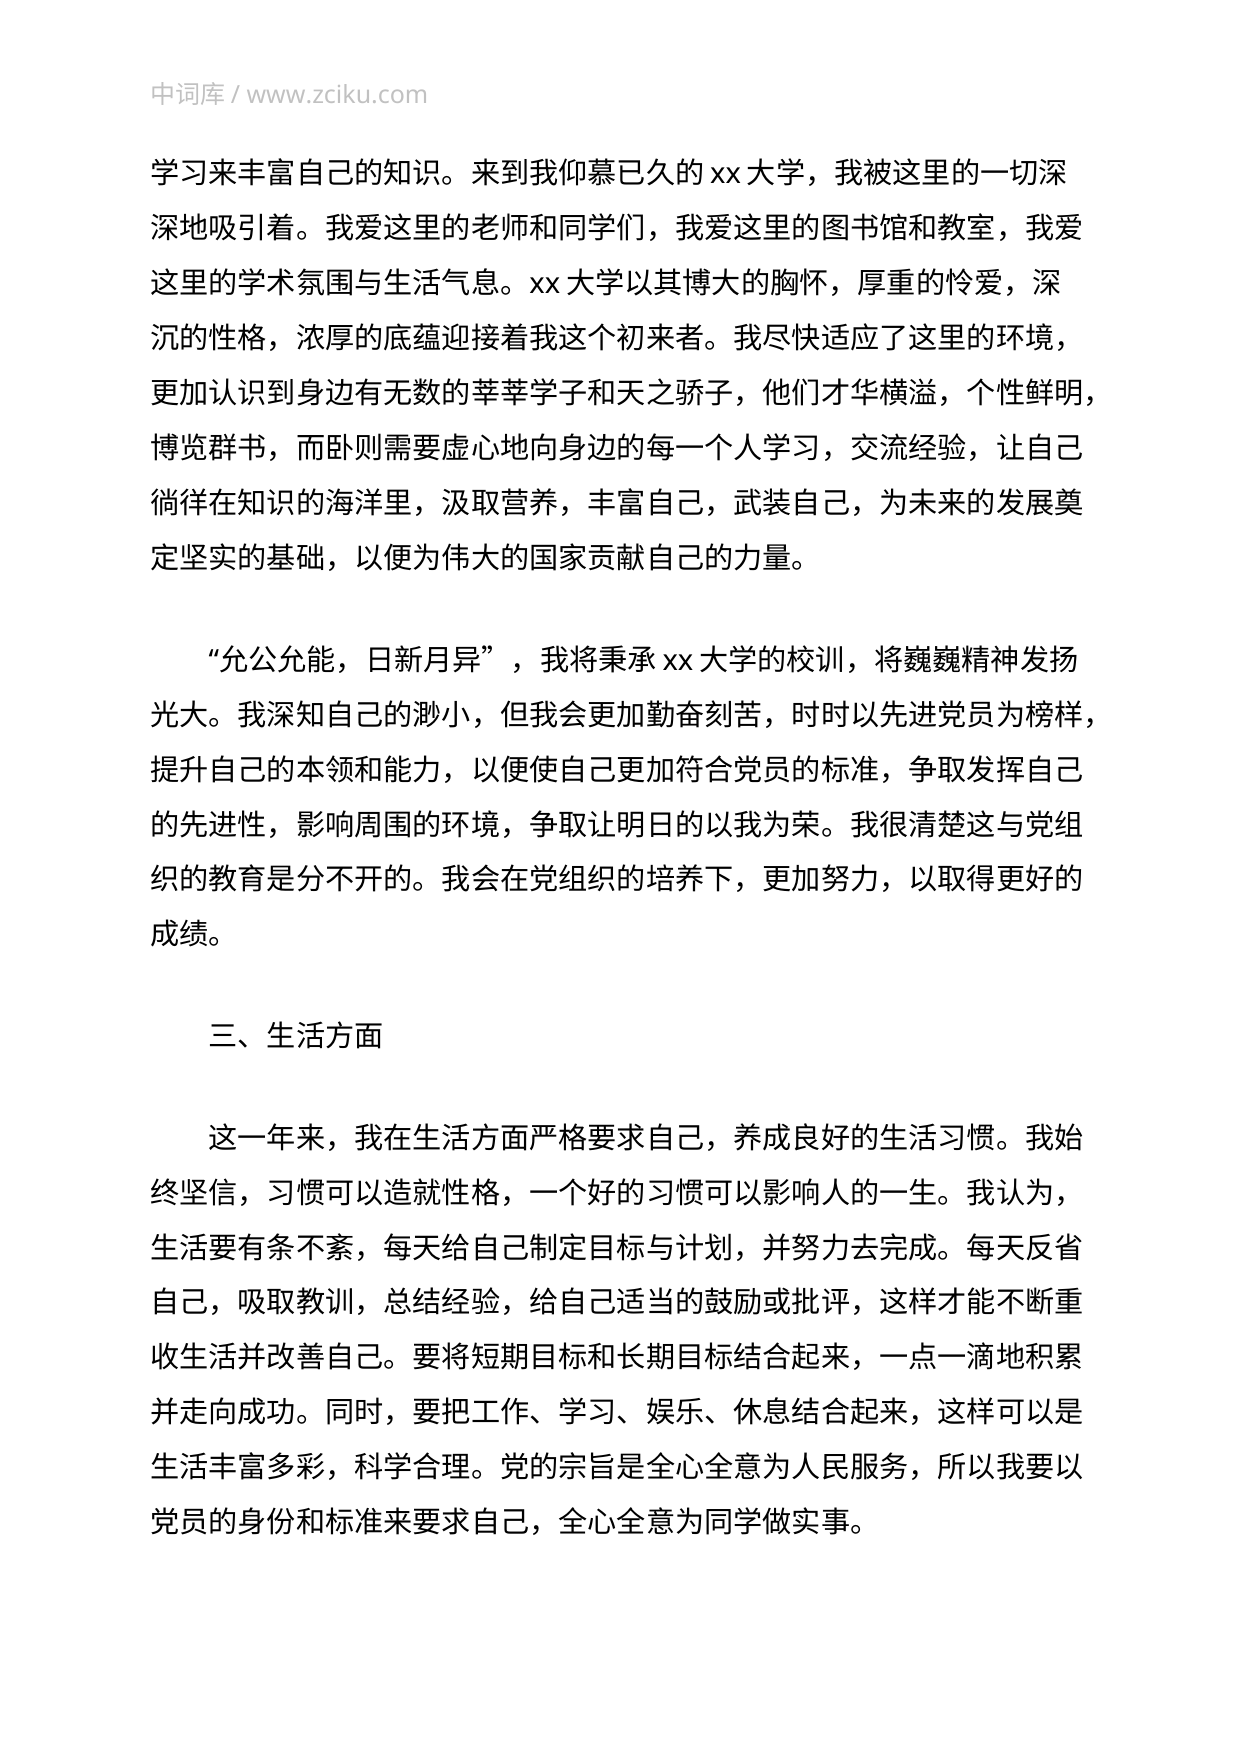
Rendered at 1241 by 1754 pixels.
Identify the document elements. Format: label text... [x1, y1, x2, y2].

text 这一年来，我在生活方面严格要求自己，养成良好的生活习惯。我始终坚信，习惯可以造就性格，一个好的习惯可以影响人的一生。我认为，生活要有条不紊，每天给自己制定目标与计划，并努力去完成。每天反省自己，吸取教训，总结经验，给自己适当的鼓励或批评，这样才能不断重收生活并改善自己。要将短期目标和长期目标结合起来，一点一滴地积累并走向成功。同时，要把工作、学习、娱乐、休息结合起来，这样可以是生活丰富多彩，科学合理。党的宗旨是全心全意为人民服务，所以我要以党员的身份和标准来要求自己，全心全意为同学做实事。 [150, 1114, 1090, 1541]
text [150, 150, 1090, 577]
text 三、生活方面 [150, 1013, 1090, 1055]
text “允公允能，日新月异”，我将秉承xx大学的校训，将巍巍精神发扬光大。我深知自己的渺小，但我会更加勤奋刻苦，时时以先进党员为榜样，提升自己的本领和能力，以便使自己更加符合党员的标准，争取发挥自己的先进性，影响周围的环境，争取让明日的以我为荣。我很清楚这与党组织的教育是分不开的。我会在党组织的培养下，更加努力，以取得更好的成绩。 [150, 636, 1090, 953]
